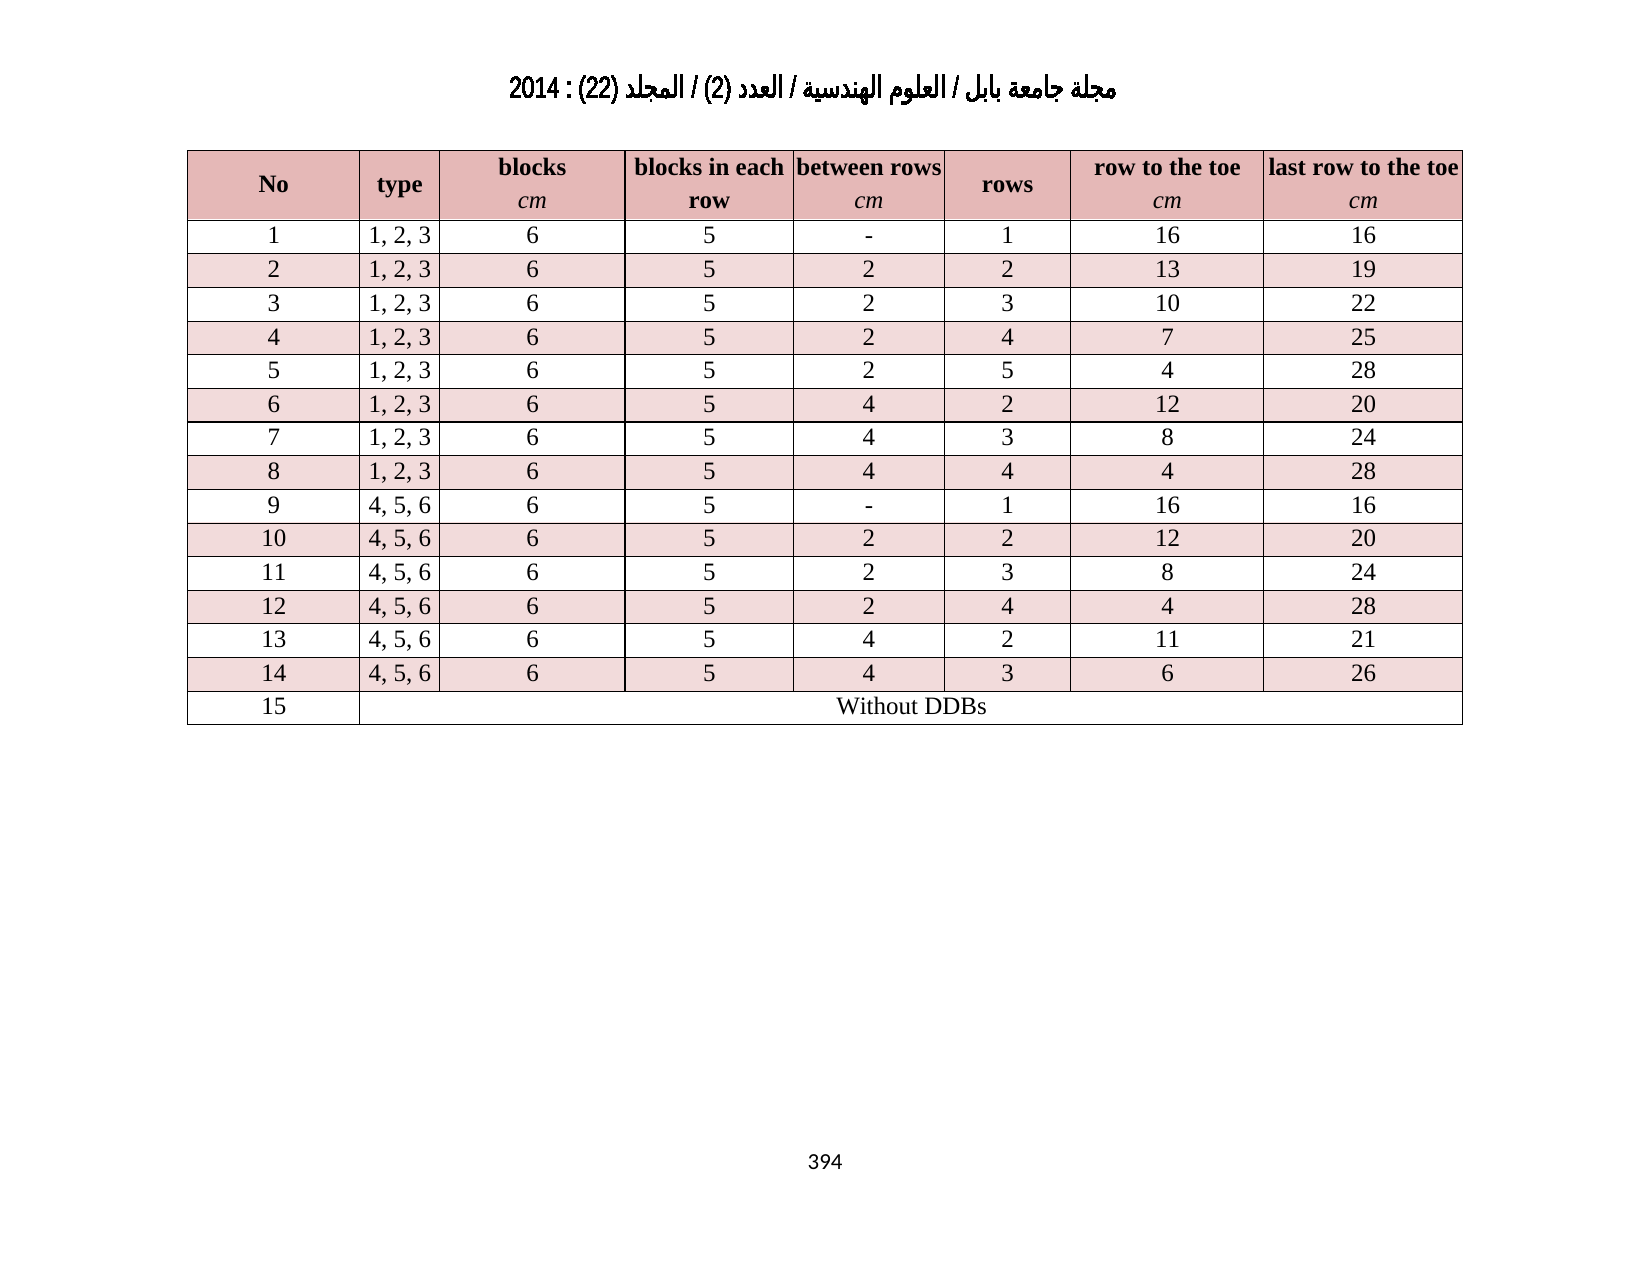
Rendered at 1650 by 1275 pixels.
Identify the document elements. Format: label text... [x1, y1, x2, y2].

table_cell 2 [794, 524, 944, 556]
table_cell 5 [188, 355, 359, 388]
table_cell 6 [440, 221, 624, 253]
table_cell 28 [1264, 591, 1462, 623]
table_cell 9 [188, 490, 359, 522]
table_cell 4, 5, 6 [360, 591, 439, 623]
table_cell 1 [945, 490, 1070, 522]
table_cell 3 [188, 288, 359, 321]
table_cell 6 [440, 490, 624, 522]
table_cell 6 [440, 456, 624, 489]
table_cell 13 [1071, 254, 1263, 287]
table_cell 6 [440, 591, 624, 623]
table_cell 6 [440, 254, 624, 287]
table_cell 20 [1264, 389, 1462, 421]
table_cell 4 [794, 624, 944, 657]
table_cell 4 [1071, 355, 1263, 388]
table_cell 3 [945, 557, 1070, 590]
table_cell 7 [1071, 322, 1263, 354]
table_cell 2 [794, 254, 944, 287]
table_cell 16 [1071, 490, 1263, 522]
table_cell 28 [1264, 456, 1462, 489]
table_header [1264, 151, 1462, 219]
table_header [440, 151, 624, 219]
table_cell 2 [794, 355, 944, 388]
table_cell 6 [440, 524, 624, 556]
table_header Number of rows [945, 151, 1070, 219]
table_cell 8 [188, 456, 359, 489]
table_cell 1, 2, 3 [360, 254, 439, 287]
table_cell - [794, 221, 944, 253]
table_cell 1, 2, 3 [360, 423, 439, 455]
table_cell 5 [626, 221, 793, 253]
table_cell 8 [1071, 557, 1263, 590]
table_cell 4 [794, 456, 944, 489]
table_cell 4 [945, 591, 1070, 623]
table_cell 5 [626, 490, 793, 522]
table_cell 4 [794, 389, 944, 421]
table_cell 4 [1071, 456, 1263, 489]
table_cell 14 [188, 658, 359, 691]
table_cell 2 [188, 254, 359, 287]
table_cell 5 [626, 423, 793, 455]
table_cell 5 [626, 389, 793, 421]
table_cell 6 [440, 624, 624, 657]
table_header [1071, 151, 1263, 219]
table_cell - [794, 490, 944, 522]
table_cell 2 [794, 591, 944, 623]
table_cell 12 [1071, 389, 1263, 421]
table_cell 4 [794, 423, 944, 455]
table_cell 24 [1264, 423, 1462, 455]
table_cell 26 [1264, 658, 1462, 691]
table_cell 4 [188, 322, 359, 354]
table_cell 10 [188, 524, 359, 556]
table_cell 4, 5, 6 [360, 490, 439, 522]
table_cell 2 [794, 322, 944, 354]
table_cell 4 [945, 456, 1070, 489]
table_cell 6 [440, 658, 624, 691]
table_cell 5 [626, 288, 793, 321]
table_cell 2 [945, 524, 1070, 556]
table_cell 3 [945, 288, 1070, 321]
table_cell 2 [794, 288, 944, 321]
table_cell 10 [1071, 288, 1263, 321]
table_cell 2 [945, 254, 1070, 287]
table_cell 1 [188, 221, 359, 253]
table_cell 5 [626, 624, 793, 657]
table_cell 5 [626, 254, 793, 287]
table_cell 4, 5, 6 [360, 658, 439, 691]
table_cell 20 [1264, 524, 1462, 556]
table_cell 4 [945, 322, 1070, 354]
table_cell 5 [626, 591, 793, 623]
table_cell 4 [1071, 591, 1263, 623]
table_cell Without DDBs [360, 692, 1462, 724]
table_cell 6 [440, 423, 624, 455]
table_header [794, 151, 944, 219]
table_cell 4, 5, 6 [360, 624, 439, 657]
table_cell 4, 5, 6 [360, 524, 439, 556]
table_cell 25 [1264, 322, 1462, 354]
table_cell 6 [440, 389, 624, 421]
table_cell 13 [188, 624, 359, 657]
table_cell 19 [1264, 254, 1462, 287]
table_cell 4, 5, 6 [360, 557, 439, 590]
table_cell 21 [1264, 624, 1462, 657]
table_cell 3 [945, 658, 1070, 691]
table_cell 12 [1071, 524, 1263, 556]
table_cell 16 [1264, 221, 1462, 253]
table_cell 5 [945, 355, 1070, 388]
table_cell 5 [626, 524, 793, 556]
table_cell 1, 2, 3 [360, 221, 439, 253]
table_cell 1, 2, 3 [360, 355, 439, 388]
table_cell 11 [188, 557, 359, 590]
table_cell 12 [188, 591, 359, 623]
table_cell 2 [794, 557, 944, 590]
table_cell 5 [626, 355, 793, 388]
table_cell 28 [1264, 355, 1462, 388]
table_cell 7 [188, 423, 359, 455]
table_cell 24 [1264, 557, 1462, 590]
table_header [626, 151, 793, 219]
table_cell 1, 2, 3 [360, 322, 439, 354]
table_cell 6 [440, 288, 624, 321]
table_cell 5 [626, 322, 793, 354]
table_cell 1 [945, 221, 1070, 253]
table_cell 22 [1264, 288, 1462, 321]
table_cell 6 [440, 557, 624, 590]
table_cell 6 [188, 389, 359, 421]
table_cell 2 [945, 624, 1070, 657]
table_cell 2 [945, 389, 1070, 421]
table_cell 1, 2, 3 [360, 288, 439, 321]
table_cell 15 [188, 692, 359, 724]
table_cell 6 [1071, 658, 1263, 691]
table_header Block type [360, 151, 439, 219]
table_cell 16 [1264, 490, 1462, 522]
table_cell 16 [1071, 221, 1263, 253]
table_header Configurations No [188, 151, 359, 219]
table_cell 5 [626, 658, 793, 691]
table_cell 4 [794, 658, 944, 691]
table_cell 3 [945, 423, 1070, 455]
table_cell 8 [1071, 423, 1263, 455]
table_cell 5 [626, 456, 793, 489]
table_cell 11 [1071, 624, 1263, 657]
table_cell 6 [440, 355, 624, 388]
table_cell 1, 2, 3 [360, 389, 439, 421]
table_cell 1, 2, 3 [360, 456, 439, 489]
table_cell 6 [440, 322, 624, 354]
table_cell 5 [626, 557, 793, 590]
